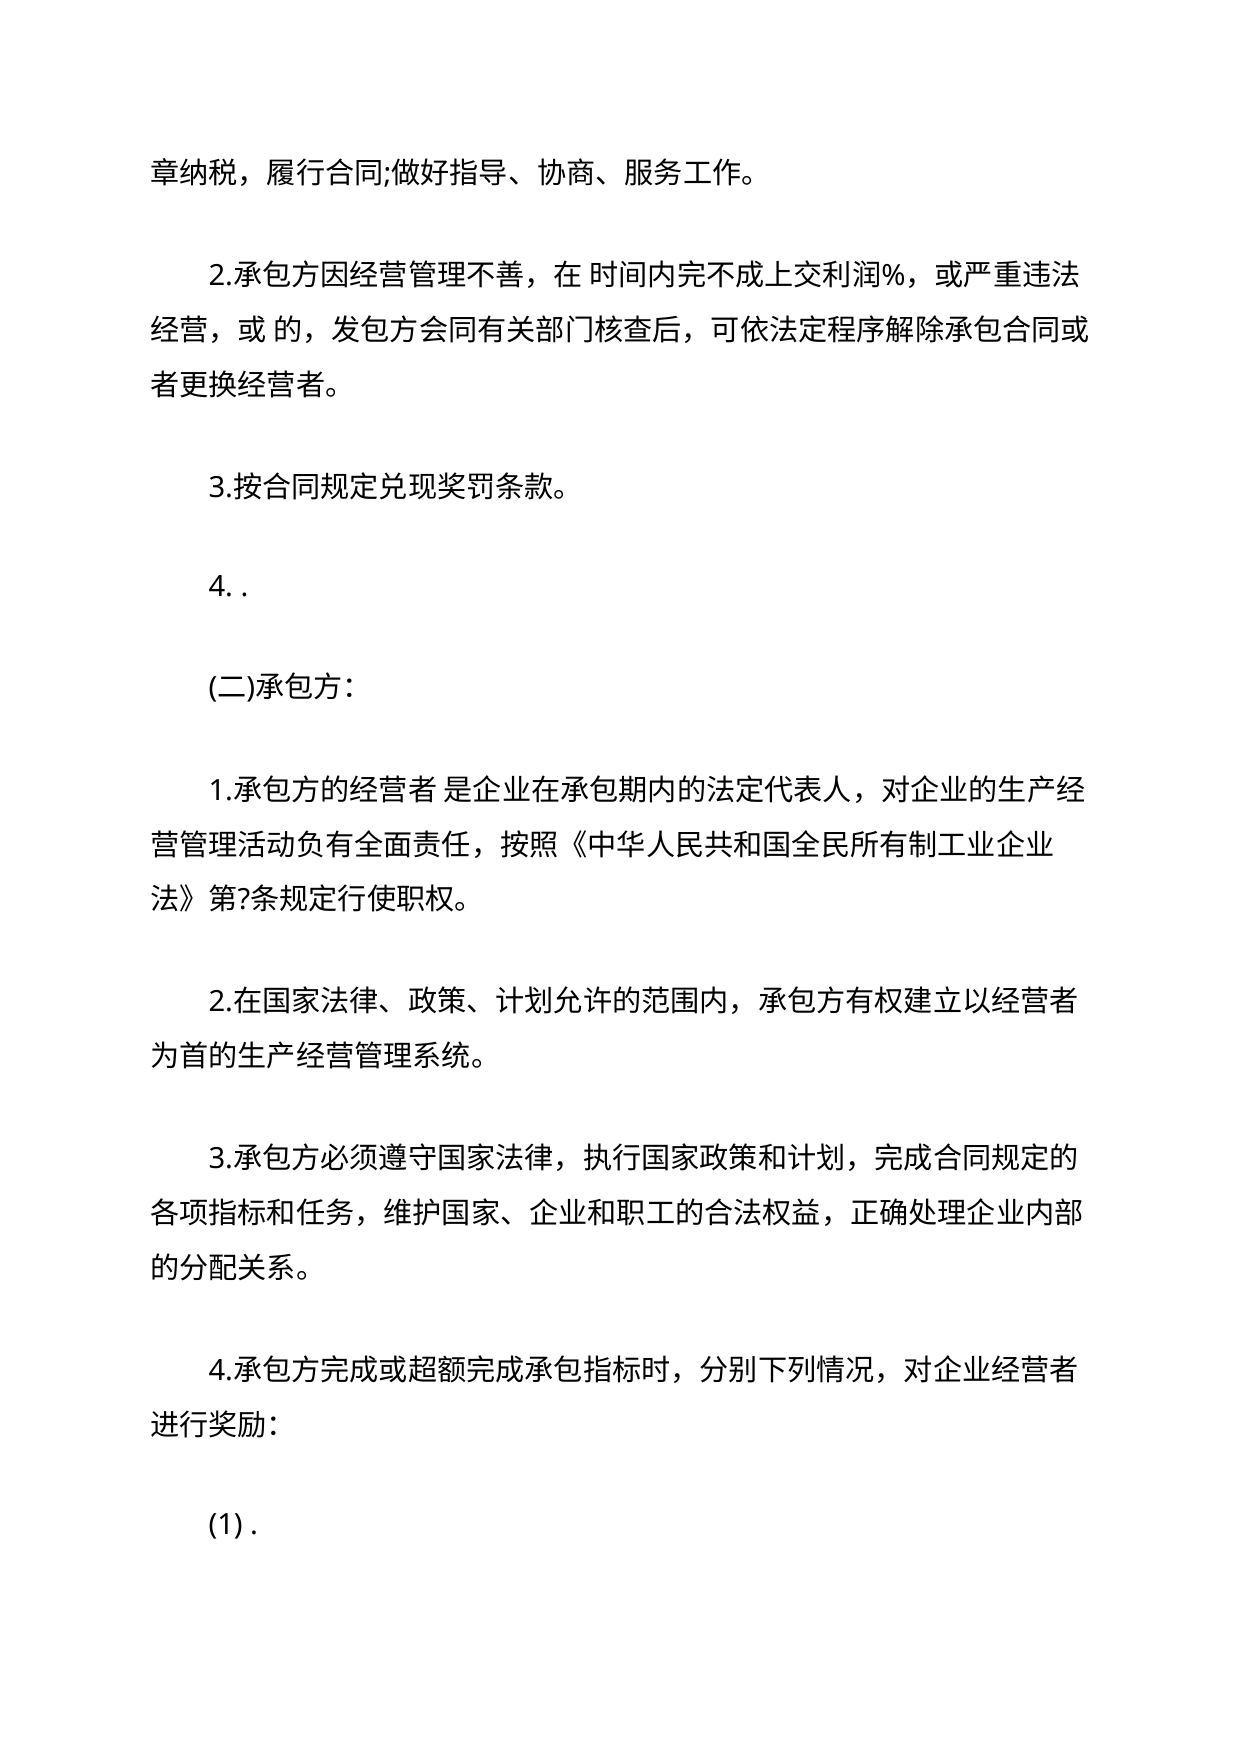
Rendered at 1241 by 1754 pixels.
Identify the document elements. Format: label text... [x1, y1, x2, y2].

text 3.按合同规定兑现奖罚条款。 [150, 464, 1090, 506]
text (二)承包方： [150, 664, 1090, 706]
text (1) . [150, 1503, 1090, 1543]
text 4. . [150, 566, 1090, 605]
text 2.在国家法律、政策、计划允许的范围内，承包方有权建立以经营者为首的生产经营管理系统。 [150, 978, 1090, 1075]
text 3.承包方必须遵守国家法律，执行国家政策和计划，完成合同规定的各项指标和任务，维护国家、企业和职工的合法权益，正确处理企业内部的分配关系。 [150, 1135, 1090, 1287]
text 4.承包方完成或超额完成承包指标时，分别下列情况，对企业经营者进行奖励： [150, 1346, 1090, 1444]
text 1.承包方的经营者 是企业在承包期内的法定代表人，对企业的生产经营管理活动负有全面责任，按照《中华人民共和国全民所有制工业企业法》第?条规定行使职权。 [150, 766, 1090, 918]
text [150, 150, 1090, 192]
text 2.承包方因经营管理不善，在 时间内完不成上交利润%，或严重违法经营，或 的，发包方会同有关部门核查后，可依法定程序解除承包合同或者更换经营者。 [150, 252, 1090, 404]
